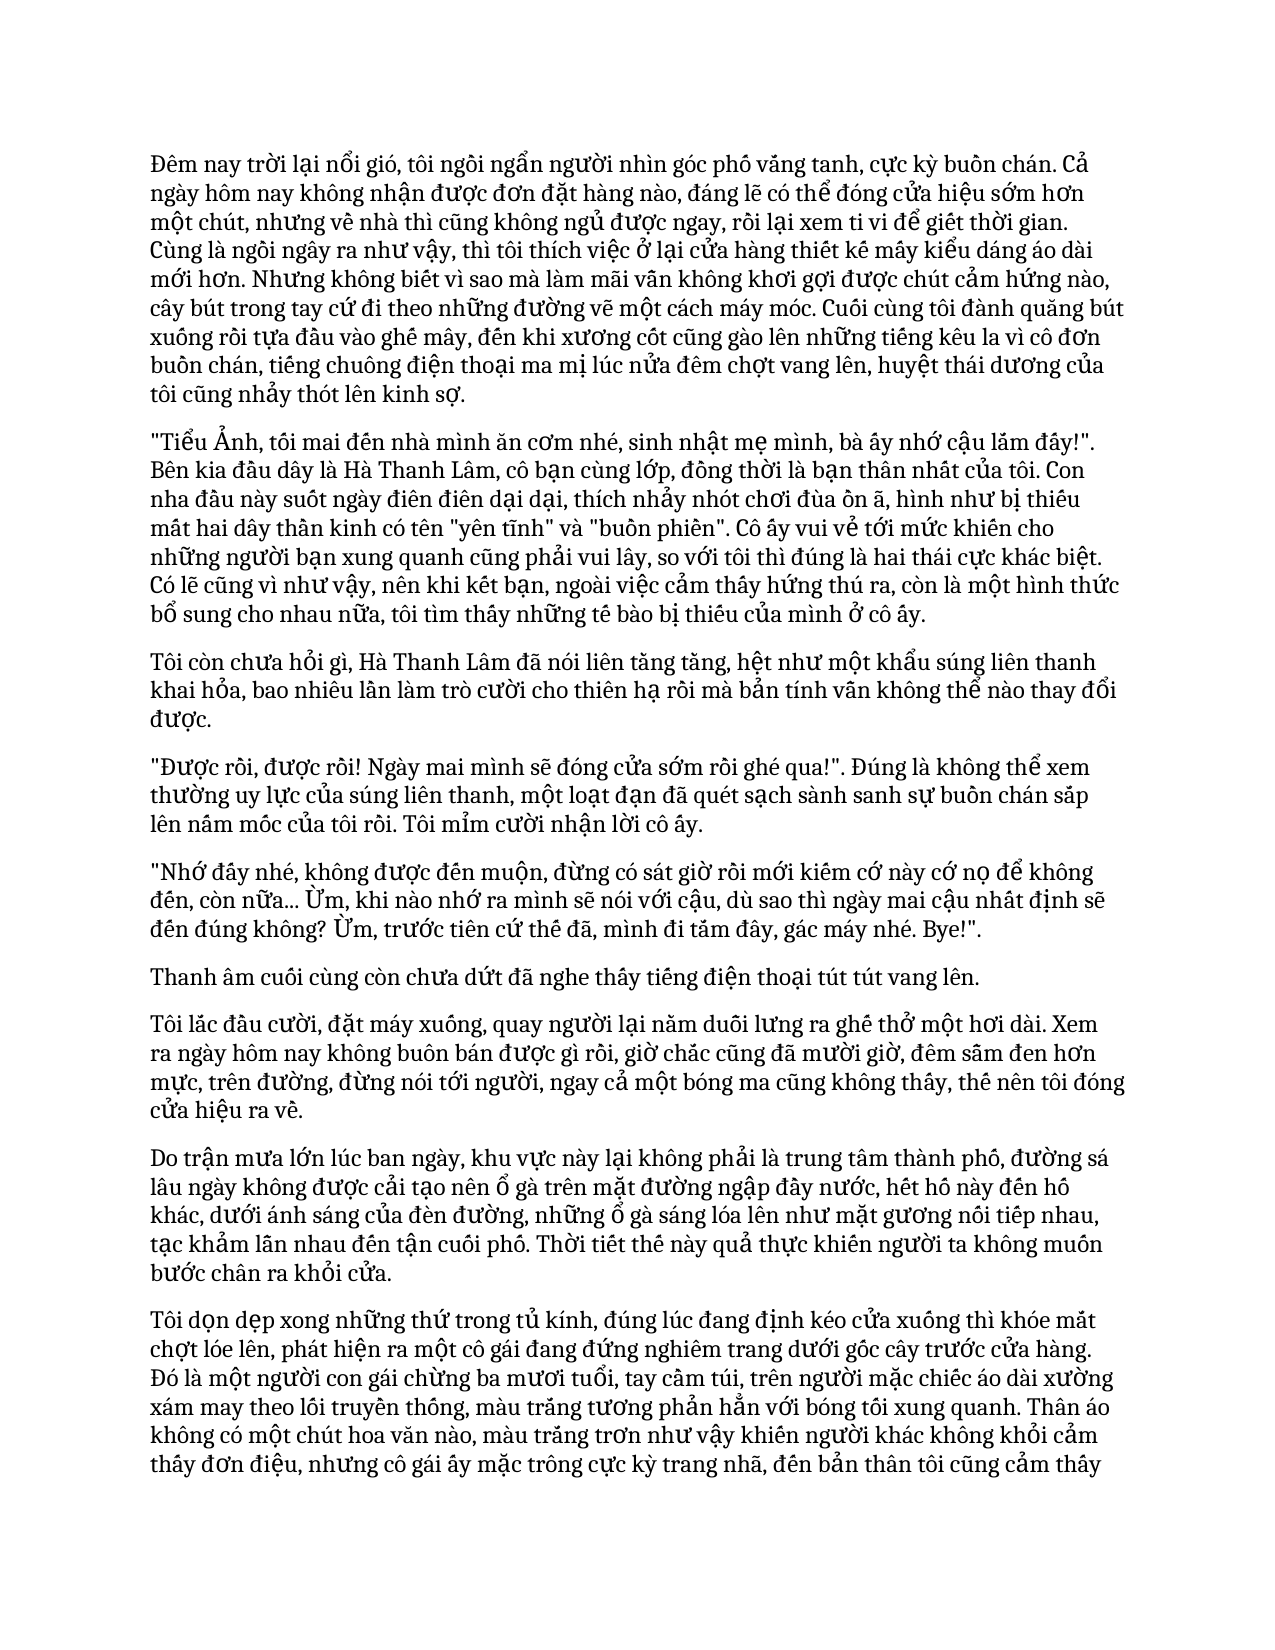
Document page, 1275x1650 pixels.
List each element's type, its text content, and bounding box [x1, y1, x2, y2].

text Đêm nay trời lại nổi gió, tôi ngồi ngẩn người nhìn góc phố vắng tanh, cực kỳ buồn chán. Cả ngày hôm nay không nhận được đơn đặt hàng nào, đáng lẽ có thể đóng cửa hiệu sớm hơn một chút, nhưng về nhà thì cũng không ngủ được ngay, rồi lại xem ti vi để giết thời gian. Cùng là ngồi ngây ra như vậy, thì tôi thích việc ở lại cửa hàng thiết kế mấy kiểu dáng áo dài mới hơn. Nhưng không biết vì sao mà làm mãi vẫn không khơi gợi được chút cảm hứng nào, cây bút trong tay cứ đi theo những đường vẽ một cách máy móc. Cuối cùng tôi đành quăng bút xuống rồi tựa đầu vào ghế mây, đến khi xương cốt cũng gào lên những tiếng kêu la vì cô đơn buồn chán, tiếng chuông điện thoại ma mị lúc nửa đêm chợt vang lên, huyệt thái dương của tôi cũng nhảy thót lên kinh sợ. [150, 150, 1125, 409]
text "Tiểu Ảnh, tối mai đến nhà mình ăn cơm nhé, sinh nhật mẹ mình, bà ấy nhớ cậu lắm đấy!". Bên kia đầu dây là Hà Thanh Lâm, cô bạn cùng lớp, đồng thời là bạn thân nhất của tôi. Con nha đầu này suốt ngày điên điên dại dại, thích nhảy nhót chơi đùa ồn ã, hình như bị thiếu mất hai dây thần kinh có tên "yên tĩnh" và "buồn phiền". Cô ấy vui vẻ tới mức khiến cho những người bạn xung quanh cũng phải vui lây, so với tôi thì đúng là hai thái cực khác biệt. Có lẽ cũng vì như vậy, nên khi kết bạn, ngoài việc cảm thấy hứng thú ra, còn là một hình thức bổ sung cho nhau nữa, tôi tìm thấy những tế bào bị thiếu của mình ở cô ấy. [150, 427, 1125, 629]
text Do trận mưa lớn lúc ban ngày, khu vực này lại không phải là trung tâm thành phố, đường sá lâu ngày không được cải tạo nên ổ gà trên mặt đường ngập đầy nước, hết hố này đến hố khác, dưới ánh sáng của đèn đường, những ổ gà sáng lóa lên như mặt gương nối tiếp nhau, tạc khảm lẫn nhau đến tận cuối phố. Thời tiết thế này quả thực khiến người ta không muốn bước chân ra khỏi cửa. [150, 1144, 1125, 1287]
text "Được rồi, được rồi! Ngày mai mình sẽ đóng cửa sớm rồi ghé qua!". Đúng là không thể xem thường uy lực của súng liên thanh, một loạt đạn đã quét sạch sành sanh sự buồn chán sắp lên nấm mốc của tôi rồi. Tôi mỉm cười nhận lời cô ấy. [150, 752, 1125, 839]
text "Nhớ đấy nhé, không được đến muộn, đừng có sát giờ rồi mới kiếm cớ này cớ nọ để không đến, còn nữa... Ừm, khi nào nhớ ra mình sẽ nói với cậu, dù sao thì ngày mai cậu nhất định sẽ đến đúng không? Ừm, trước tiên cứ thế đã, mình đi tắm đây, gác máy nhé. Bye!". [150, 857, 1125, 944]
text Thanh âm cuối cùng còn chưa dứt đã nghe thấy tiếng điện thoại tút tút vang lên. [150, 962, 1125, 991]
text Tôi còn chưa hỏi gì, Hà Thanh Lâm đã nói liên tằng tằng, hệt như một khẩu súng liên thanh khai hỏa, bao nhiêu lần làm trò cười cho thiên hạ rồi mà bản tính vẫn không thể nào thay đổi được. [150, 647, 1125, 734]
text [150, 1306, 1125, 1479]
text Tôi lắc đầu cười, đặt máy xuống, quay người lại nằm duỗi lưng ra ghế thở một hơi dài. Xem ra ngày hôm nay không buôn bán được gì rồi, giờ chắc cũng đã mười giờ, đêm sẫm đen hơn mực, trên đường, đừng nói tới người, ngay cả một bóng ma cũng không thấy, thế nên tôi đóng cửa hiệu ra về. [150, 1010, 1125, 1125]
